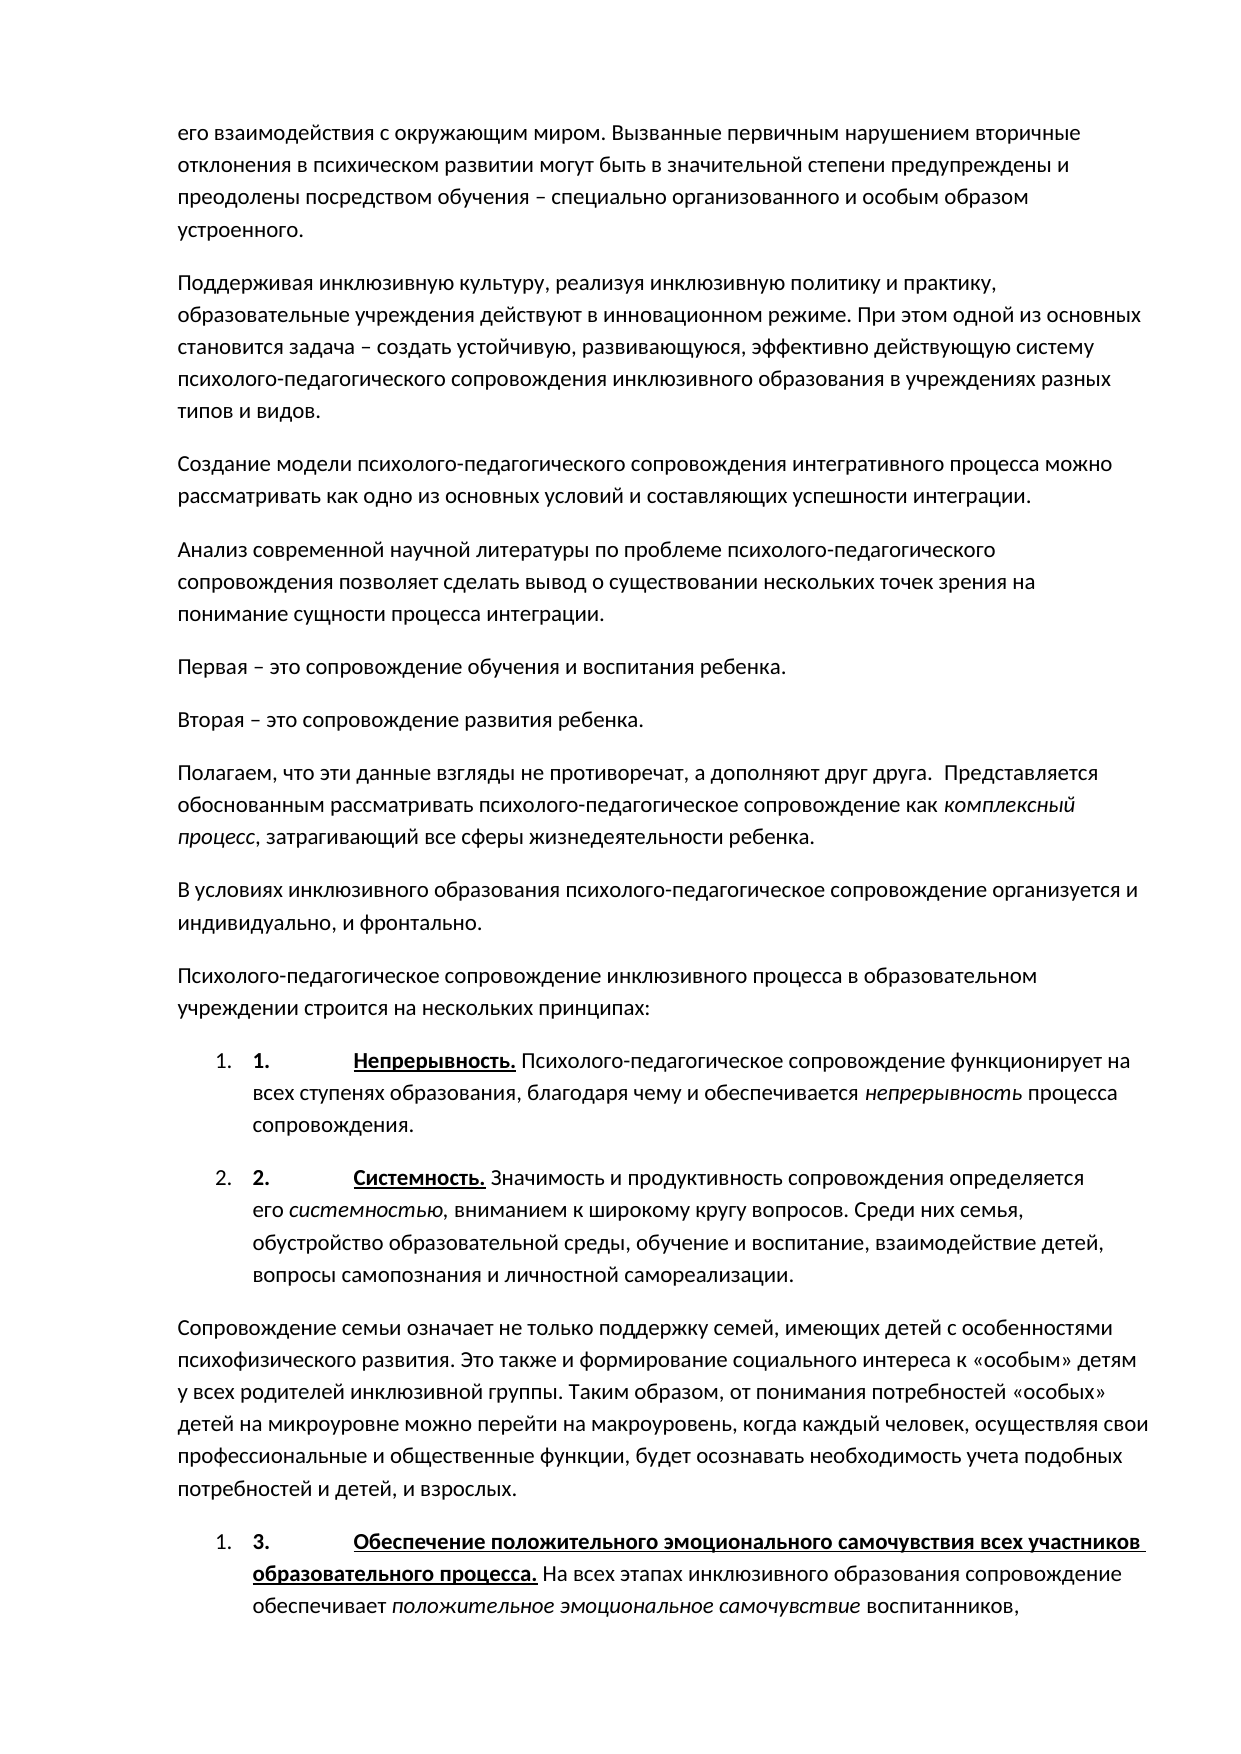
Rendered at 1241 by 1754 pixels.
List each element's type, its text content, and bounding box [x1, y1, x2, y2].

list 1. Непрерывность. Психолого-педагогическое сопровождение функционирует на всех ступенях образования, благодаря чему и обеспечивается непрерывность процесса сопровождения. [215, 1046, 1152, 1138]
text Первая – это сопровождение обучения и воспитания ребенка. [177, 652, 1152, 680]
text Поддерживая инклюзивную культуру, реализуя инклюзивную политику и практику, образовательные учреждения действуют в инновационном режиме. При этом одной из основных становится задача – создать устойчивую, развивающуюся, эффективно действующую систему психолого-педагогического сопровождения инклюзивного образования в учреждениях разных типов и видов. [177, 268, 1152, 424]
text Анализ современной научной литературы по проблеме психолого-педагогического сопровождения позволяет сделать вывод о существовании нескольких точек зрения на понимание сущности процесса интеграции. [177, 535, 1152, 627]
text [177, 118, 1152, 243]
text Полагаем, что эти данные взгляды не противоречат, а дополняют друг друга. Представляется обоснованным рассматривать психолого-педагогическое сопровождение как комплексный процесс, затрагивающий все сферы жизнедеятельности ребенка. [177, 758, 1152, 851]
text Создание модели психолого-педагогического сопровождения интегративного процесса можно рассматривать как одно из основных условий и составляющих успешности интеграции. [177, 449, 1152, 510]
text Психолого-педагогическое сопровождение инклюзивного процесса в образовательном учреждении строится на нескольких принципах: [177, 961, 1152, 1021]
list 2. Системность. Значимость и продуктивность сопровождения определяется его системностью, вниманием к широкому кругу вопросов. Среди них семья, обустройство образовательной среды, обучение и воспитание, взаимодействие детей, вопросы самопознания и личностной самореализации. [215, 1163, 1152, 1288]
text В условиях инклюзивного образования психолого-педагогическое сопровождение организуется и индивидуально, и фронтально. [177, 876, 1152, 936]
text Сопровождение семьи означает не только поддержку семей, имеющих детей с особенностями психофизического развития. Это также и формирование социального интереса к «особым» детям у всех родителей инклюзивной группы. Таким образом, от понимания потребностей «особых» детей на микроуровне можно перейти на макроуровень, когда каждый человек, осуществляя свои профессиональные и общественные функции, будет осознавать необходимость учета подобных потребностей и детей, и взрослых. [177, 1313, 1152, 1502]
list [215, 1527, 1152, 1619]
text Вторая – это сопровождение развития ребенка. [177, 705, 1152, 733]
